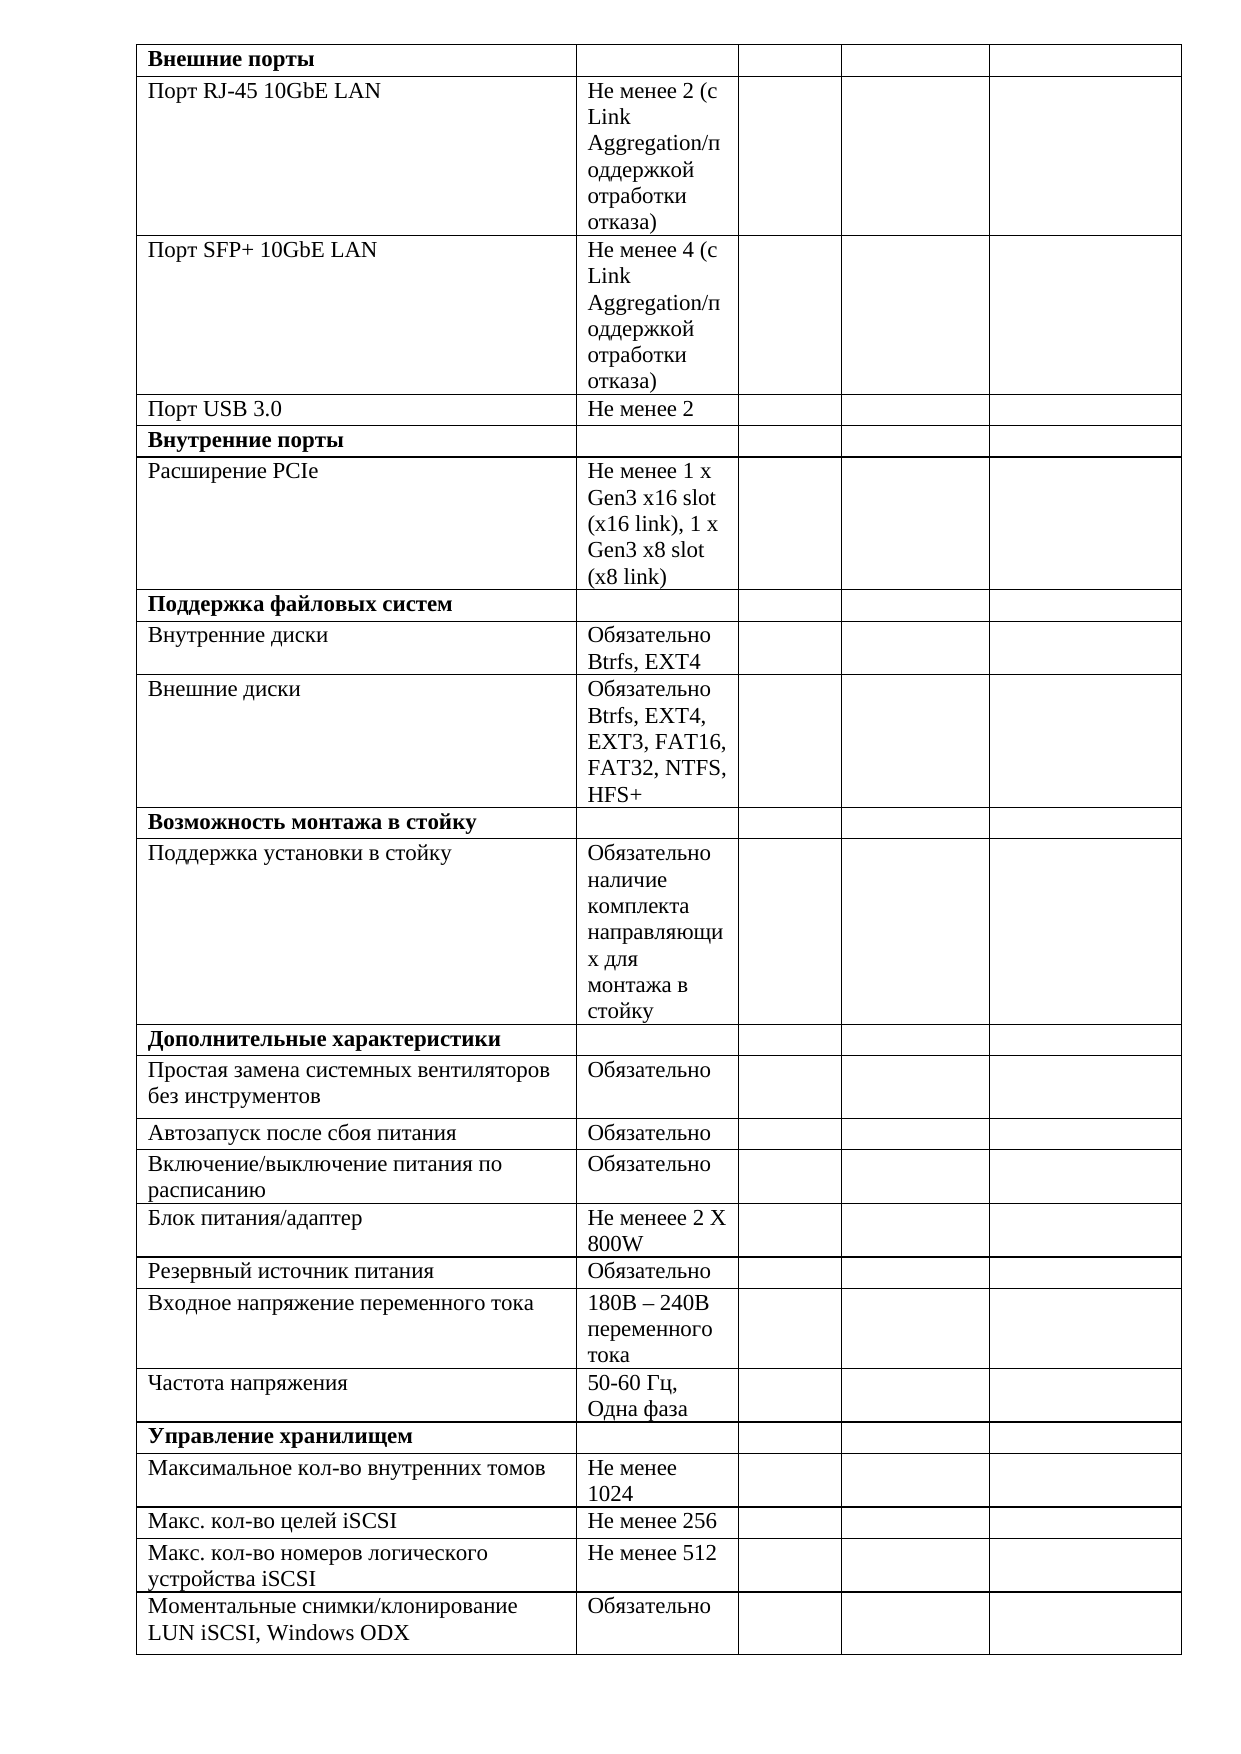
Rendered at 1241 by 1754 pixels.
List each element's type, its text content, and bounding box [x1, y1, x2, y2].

table_cell [990, 1289, 1181, 1368]
table_cell [842, 77, 989, 235]
table_cell [577, 1025, 738, 1055]
table_cell Обязательно [577, 1150, 738, 1203]
table_cell Не менее 2 (с Link Aggregation/поддержкой отработки отказа) [577, 77, 738, 235]
table_cell [990, 1204, 1181, 1256]
table_cell [739, 675, 841, 807]
table_cell [739, 1454, 841, 1506]
table_cell [577, 426, 738, 456]
table_cell Не менее 1024 [577, 1454, 738, 1506]
table_cell Возможность монтажа в стойку [137, 808, 576, 838]
table_cell [739, 1056, 841, 1118]
table_cell [739, 1258, 841, 1288]
table_cell [990, 1454, 1181, 1506]
table_cell Обязательно [577, 1258, 738, 1288]
table_cell [842, 1056, 989, 1118]
table_cell [990, 77, 1181, 235]
table_cell [842, 395, 989, 425]
table_cell Внешние диски [137, 675, 576, 807]
table_cell [739, 1204, 841, 1256]
table_cell Моментальные снимки/клонирование LUN iSCSI, Windows ODX [137, 1593, 576, 1654]
table_cell Внешние порты [137, 45, 576, 76]
table_cell [842, 839, 989, 1024]
table_cell Макс. кол-во целей iSCSI [137, 1508, 576, 1538]
table_cell Включение/выключение питания по расписанию [137, 1150, 576, 1203]
table_cell [739, 1025, 841, 1055]
table_cell Обязательно Btrfs, EXT4, EXT3, FAT16, FAT32, NTFS, HFS+ [577, 675, 738, 807]
table_cell [990, 1119, 1181, 1149]
table_cell [739, 45, 841, 76]
table_cell [842, 1508, 989, 1538]
table_cell Резервный источник питания [137, 1258, 576, 1288]
table_cell Макс. кол-во номеров логического устройства iSCSI [137, 1539, 576, 1591]
table_cell Обязательно [577, 1119, 738, 1149]
table_cell [990, 1258, 1181, 1288]
table_cell [842, 1204, 989, 1256]
table_cell Входное напряжение переменного тока [137, 1289, 576, 1368]
table_cell [990, 1056, 1181, 1118]
table_cell Обязательно Btrfs, EXT4 [577, 622, 738, 674]
table_cell Порт SFP+ 10GbE LAN [137, 236, 576, 394]
table_cell Простая замена системных вентиляторов без инструментов [137, 1056, 576, 1118]
table_cell [990, 622, 1181, 674]
table_cell [990, 458, 1181, 589]
table_cell [739, 1369, 841, 1421]
table_cell [739, 1119, 841, 1149]
table_cell Автозапуск после сбоя питания [137, 1119, 576, 1149]
table_cell [990, 839, 1181, 1024]
table_cell [990, 236, 1181, 394]
table_cell [842, 236, 989, 394]
table_cell [842, 1150, 989, 1203]
table_cell [739, 458, 841, 589]
table_cell [990, 426, 1181, 456]
table_cell [842, 675, 989, 807]
table_cell Частота напряжения [137, 1369, 576, 1421]
table_cell [842, 458, 989, 589]
table_cell Не менее 4 (с Link Aggregation/поддержкой отработки отказа) [577, 236, 738, 394]
table_cell [842, 1119, 989, 1149]
table_cell Блок питания/адаптер [137, 1204, 576, 1256]
table_cell Расширение PCIe [137, 458, 576, 589]
table_cell [577, 1423, 738, 1453]
table_cell Внутренние диски [137, 622, 576, 674]
table_cell [990, 808, 1181, 838]
table_cell Не менее 1 x Gen3 x16 slot (x16 link), 1 x Gen3 x8 slot (x8 link) [577, 458, 738, 589]
table_cell [990, 395, 1181, 425]
table_cell [577, 808, 738, 838]
table_cell Не менее 256 [577, 1508, 738, 1538]
table_cell [990, 1369, 1181, 1421]
table_cell Управление хранилищем [137, 1423, 576, 1453]
table_cell [842, 1258, 989, 1288]
table_cell Порт USB 3.0 [137, 395, 576, 425]
table_cell 50-60 Гц, Одна фаза [577, 1369, 738, 1421]
table_cell [739, 236, 841, 394]
table_cell [739, 1150, 841, 1203]
table_cell [842, 45, 989, 76]
table_cell [842, 808, 989, 838]
table_cell [990, 45, 1181, 76]
table_cell [990, 1423, 1181, 1453]
table_cell Не менее 2 [577, 395, 738, 425]
table_cell [842, 426, 989, 456]
table_cell Не менее 512 [577, 1539, 738, 1591]
table_cell [739, 395, 841, 425]
table_cell Обязательно [577, 1593, 738, 1654]
table_cell Дополнительные характеристики [137, 1025, 576, 1055]
table_cell [739, 1508, 841, 1538]
table_cell 180В – 240В переменного тока [577, 1289, 738, 1368]
table_cell [842, 590, 989, 621]
table_cell [577, 590, 738, 621]
table_cell Внутренние порты [137, 426, 576, 456]
table_cell [842, 1369, 989, 1421]
table_cell [990, 1593, 1181, 1654]
table_cell [739, 1539, 841, 1591]
table_cell [842, 1539, 989, 1591]
table_cell Не менеее 2 X 800W [577, 1204, 738, 1256]
table_cell [842, 1423, 989, 1453]
table_cell [842, 622, 989, 674]
table_cell [990, 1508, 1181, 1538]
table_cell [739, 426, 841, 456]
table_cell [739, 839, 841, 1024]
table_cell [739, 590, 841, 621]
table_cell [739, 77, 841, 235]
table_cell Обязательно наличие комплекта направляющих для монтажа в стойку [577, 839, 738, 1024]
table_cell [739, 808, 841, 838]
table_cell [990, 1150, 1181, 1203]
table_cell [842, 1025, 989, 1055]
table_cell [990, 1025, 1181, 1055]
table_cell [990, 590, 1181, 621]
table_cell [739, 1423, 841, 1453]
table_cell Поддержка установки в стойку [137, 839, 576, 1024]
table_cell Максимальное кол-во внутренних томов [137, 1454, 576, 1506]
table_cell [990, 675, 1181, 807]
table_cell Порт RJ-45 10GbE LAN [137, 77, 576, 235]
table_cell [739, 622, 841, 674]
table_cell [577, 45, 738, 76]
table_cell Обязательно [577, 1056, 738, 1118]
table_cell [990, 1539, 1181, 1591]
table_cell Поддержка файловых систем [137, 590, 576, 621]
table_cell [842, 1289, 989, 1368]
table_cell [842, 1593, 989, 1654]
table_cell [739, 1289, 841, 1368]
table_cell [739, 1593, 841, 1654]
table_cell [842, 1454, 989, 1506]
